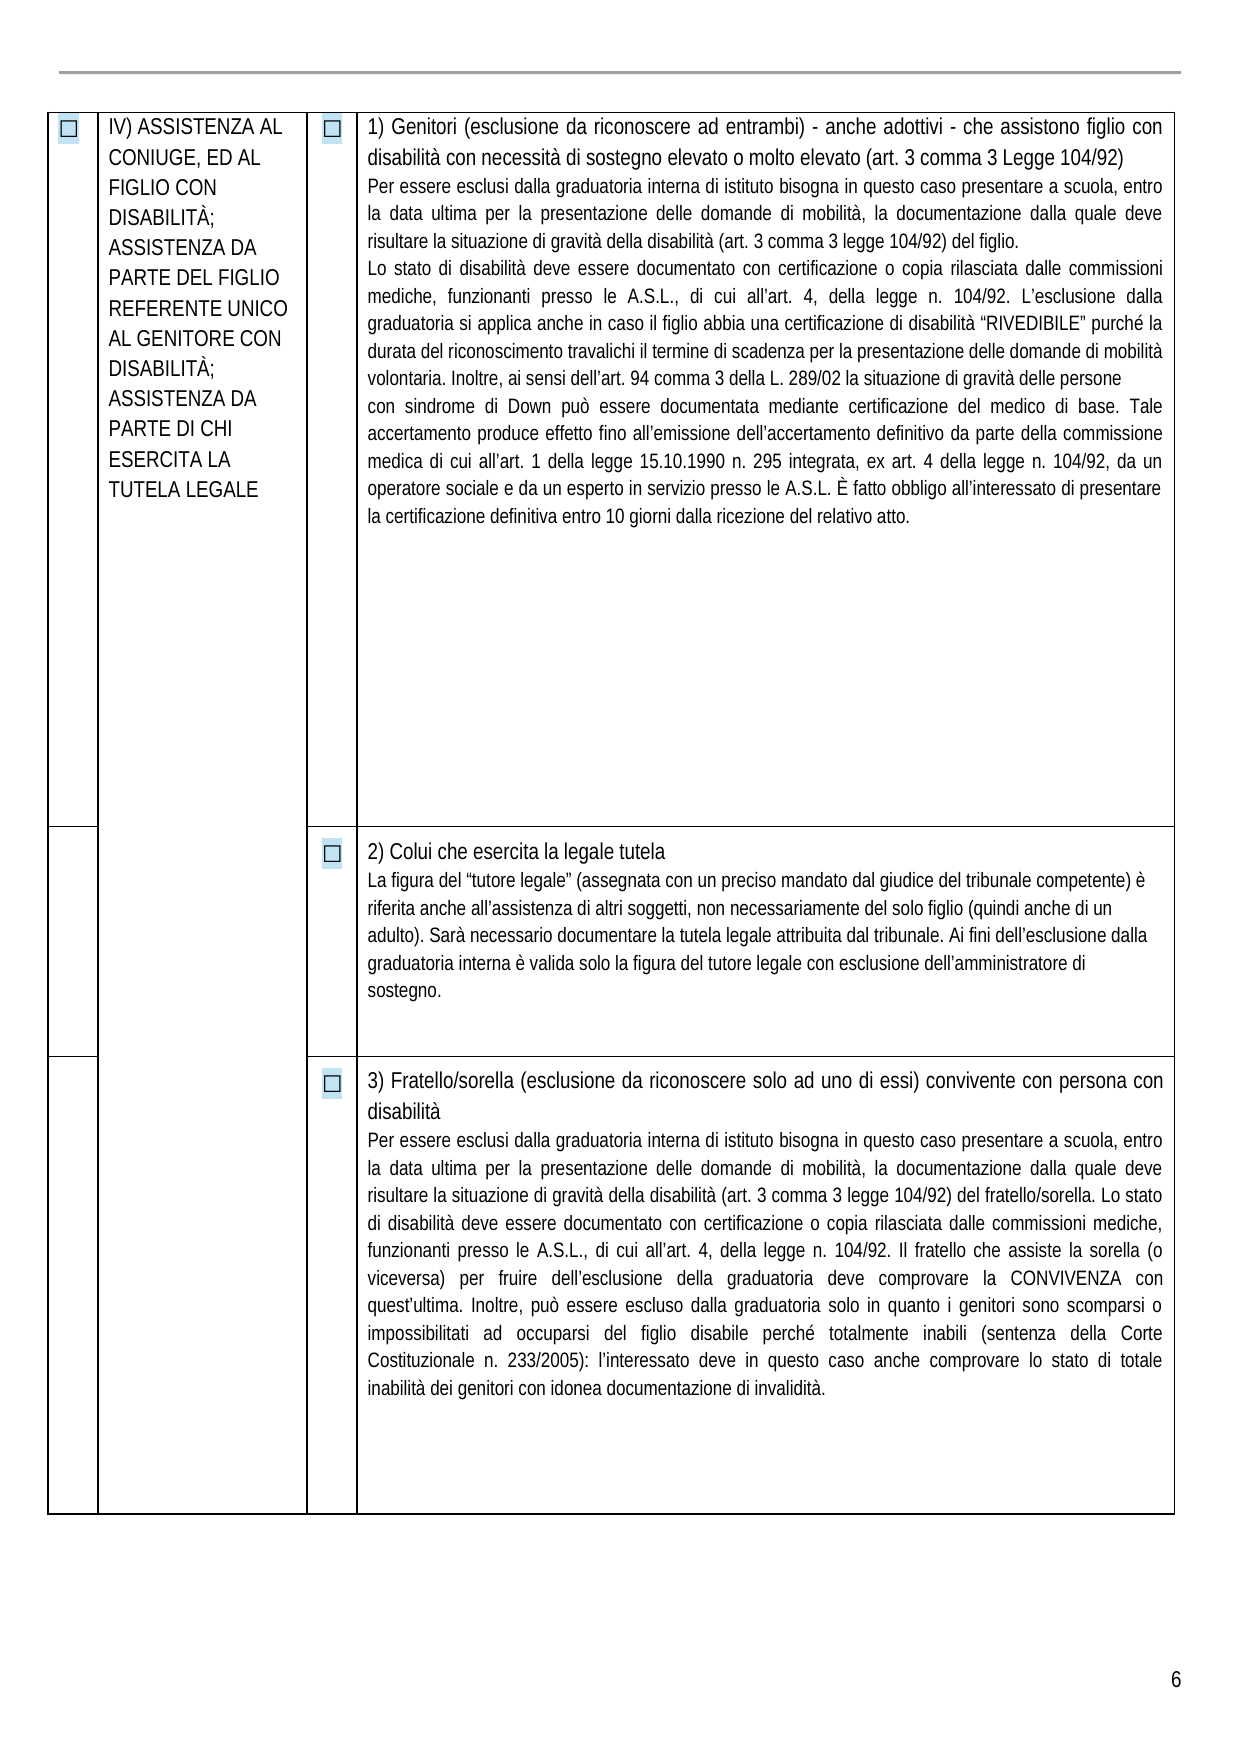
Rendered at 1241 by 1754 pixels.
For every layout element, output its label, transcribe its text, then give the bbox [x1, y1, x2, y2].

table_cell [49, 1057, 97, 1513]
table_cell IV) ASSISTENZA AL CONIUGE, ED AL FIGLIO CON DISABILITÀ; ASSISTENZA DA PARTE DEL FIGLIO REFERENTE UNICO AL GENITORE CON DISABILITÀ; ASSISTENZA DA PARTE DI CHI ESERCITA LA TUTELA LEGALE [99, 113, 306, 1513]
table_cell [49, 827, 97, 1056]
table_cell ☐ [308, 113, 356, 826]
table_cell 3) Fratello/sorella (esclusione da riconoscere solo ad uno di essi) convivente con persona con disabilità Per essere esclusi dalla graduatoria interna di istituto bisogna in questo caso presentare a scuola, entro la data ultima per la presentazione delle domande di mobilità, la documentazione dalla quale deve risultare la situazione di gravità della disabilità (art. 3 comma 3 legge 104/92) del fratello/sorella. Lo stato di disabilità deve essere documentato con certificazione o copia rilasciata dalle commissioni mediche, funzionanti presso le A.S.L., di cui all’art. 4, della legge n. 104/92. Il fratello che assiste la sorella (o viceversa) per fruire dell’esclusione della graduatoria deve comprovare la CONVIVENZA con quest’ultima. Inoltre, può essere escluso dalla graduatoria solo in quanto i genitori sono scomparsi o impossibilitati ad occuparsi del figlio disabile perché totalmente inabili (sentenza della Corte Costituzionale n. 233/2005): l’interessato deve in questo caso anche comprovare lo stato di totale inabilità dei genitori con idonea documentazione di invalidità. [358, 1057, 1174, 1513]
table_cell ☐ [49, 113, 97, 826]
table_cell ☐ [308, 827, 356, 1056]
table_cell 2) Colui che esercita la legale tutela La figura del “tutore legale” (assegnata con un preciso mandato dal giudice del tribunale competente) è riferita anche all’assistenza di altri soggetti, non necessariamente del solo figlio (quindi anche di un adulto). Sarà necessario documentare la tutela legale attribuita dal tribunale. Ai fini dell’esclusione dalla graduatoria interna è valida solo la figura del tutore legale con esclusione dell’amministratore di sostegno. [358, 827, 1174, 1056]
table_cell ☐ [308, 1057, 356, 1513]
table_cell 1) Genitori (esclusione da riconoscere ad entrambi) - anche adottivi - che assistono figlio con disabilità con necessità di sostegno elevato o molto elevato (art. 3 comma 3 Legge 104/92) Per essere esclusi dalla graduatoria interna di istituto bisogna in questo caso presentare a scuola, entro la data ultima per la presentazione delle domande di mobilità, la documentazione dalla quale deve risultare la situazione di gravità della disabilità (art. 3 comma 3 legge 104/92) del figlio. Lo stato di disabilità deve essere documentato con certificazione o copia rilasciata dalle commissioni mediche, funzionanti presso le A.S.L., di cui all’art. 4, della legge n. 104/92. L’esclusione dalla graduatoria si applica anche in caso il figlio abbia una certificazione di disabilità “RIVEDIBILE” purché la durata del riconoscimento travalichi il termine di scadenza per la presentazione delle domande di mobilità volontaria. Inoltre, ai sensi dell’art. 94 comma 3 della L. 289/02 la situazione di gravità delle persone con sindrome di Down può essere documentata mediante certificazione del medico di base. Tale accertamento produce effetto fino all’emissione dell’accertamento definitivo da parte della commissione medica di cui all’art. 1 della legge 15.10.1990 n. 295 integrata, ex art. 4 della legge n. 104/92, da un operatore sociale e da un esperto in servizio presso le A.S.L. È fatto obbligo all’interessato di presentare la certificazione definitiva entro 10 giorni dalla ricezione del relativo atto. [358, 113, 1174, 826]
